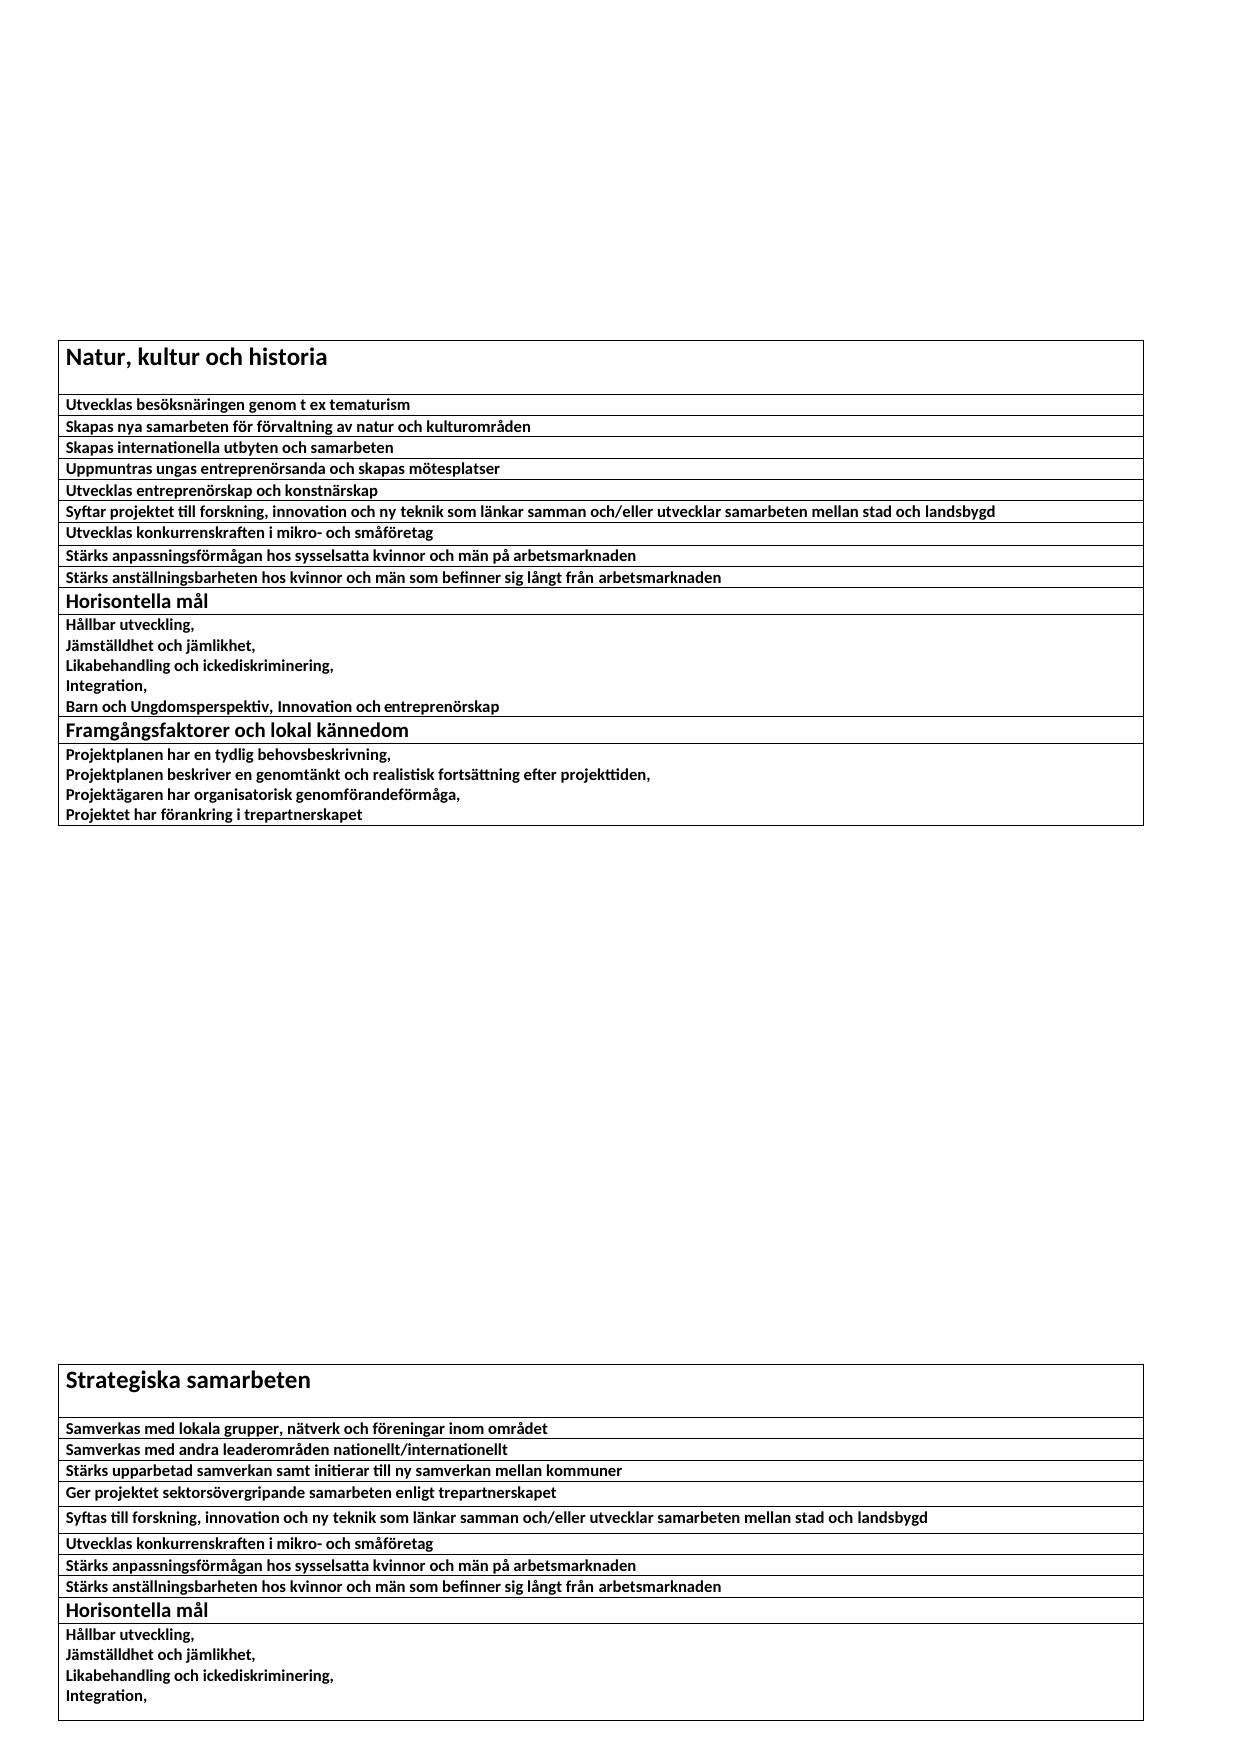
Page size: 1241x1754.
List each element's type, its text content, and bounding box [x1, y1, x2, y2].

table_cell Horisontella mål [59, 1598, 1143, 1623]
table_cell Uppmuntras ungas entreprenörsanda och skapas mötesplatser [59, 459, 1143, 479]
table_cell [59, 1624, 1143, 1719]
table_cell Horisontella mål [59, 588, 1143, 614]
table_cell Utvecklas entreprenörskap och konstnärskap [59, 480, 1143, 500]
table_cell Utvecklas konkurrenskraften i mikro- och småföretag [59, 1534, 1143, 1554]
table_cell Stärks anställningsbarheten hos kvinnor och män som befinner sig långt från arbetsmarknaden [59, 567, 1143, 587]
table_cell Skapas nya samarbeten för förvaltning av natur och kulturområden [59, 416, 1143, 436]
table_cell Utvecklas besöksnäringen genom t ex tematurism [59, 395, 1143, 415]
table_cell Framgångsfaktorer och lokal kännedom [59, 717, 1143, 743]
table_cell Stärks upparbetad samverkan samt initierar till ny samverkan mellan kommuner [59, 1461, 1143, 1481]
table_header Natur, kultur och historia [59, 341, 1143, 393]
table_header Strategiska samarbeten [59, 1365, 1143, 1417]
table_cell Samverkas med andra leaderområden nationellt/internationellt [59, 1439, 1143, 1459]
table_cell Ger projektet sektorsövergripande samarbeten enligt trepartnerskapet [59, 1482, 1143, 1506]
table_cell Projektplanen har en tydlig behovsbeskrivning, Projektplanen beskriver en genomtänkt och realistisk fortsättning efter projekttiden, Projektägaren har organisatorisk genomförandeförmåga, Projektet har förankring i trepartnerskapet [59, 744, 1143, 825]
table_cell Syftar projektet till forskning, innovation och ny teknik som länkar samman och/eller utvecklar samarbeten mellan stad och landsbygd [59, 501, 1143, 522]
table_cell Stärks anställningsbarheten hos kvinnor och män som befinner sig långt från arbetsmarknaden [59, 1576, 1143, 1597]
table_cell Samverkas med lokala grupper, nätverk och föreningar inom området [59, 1418, 1143, 1438]
table_cell Stärks anpassningsförmågan hos sysselsatta kvinnor och män på arbetsmarknaden [59, 1555, 1143, 1575]
table_cell Syftas till forskning, innovation och ny teknik som länkar samman och/eller utvecklar samarbeten mellan stad och landsbygd [59, 1507, 1143, 1532]
table_cell Stärks anpassningsförmågan hos sysselsatta kvinnor och män på arbetsmarknaden [59, 546, 1143, 566]
table_cell Skapas internationella utbyten och samarbeten [59, 437, 1143, 457]
table_cell Utvecklas konkurrenskraften i mikro- och småföretag [59, 523, 1143, 544]
